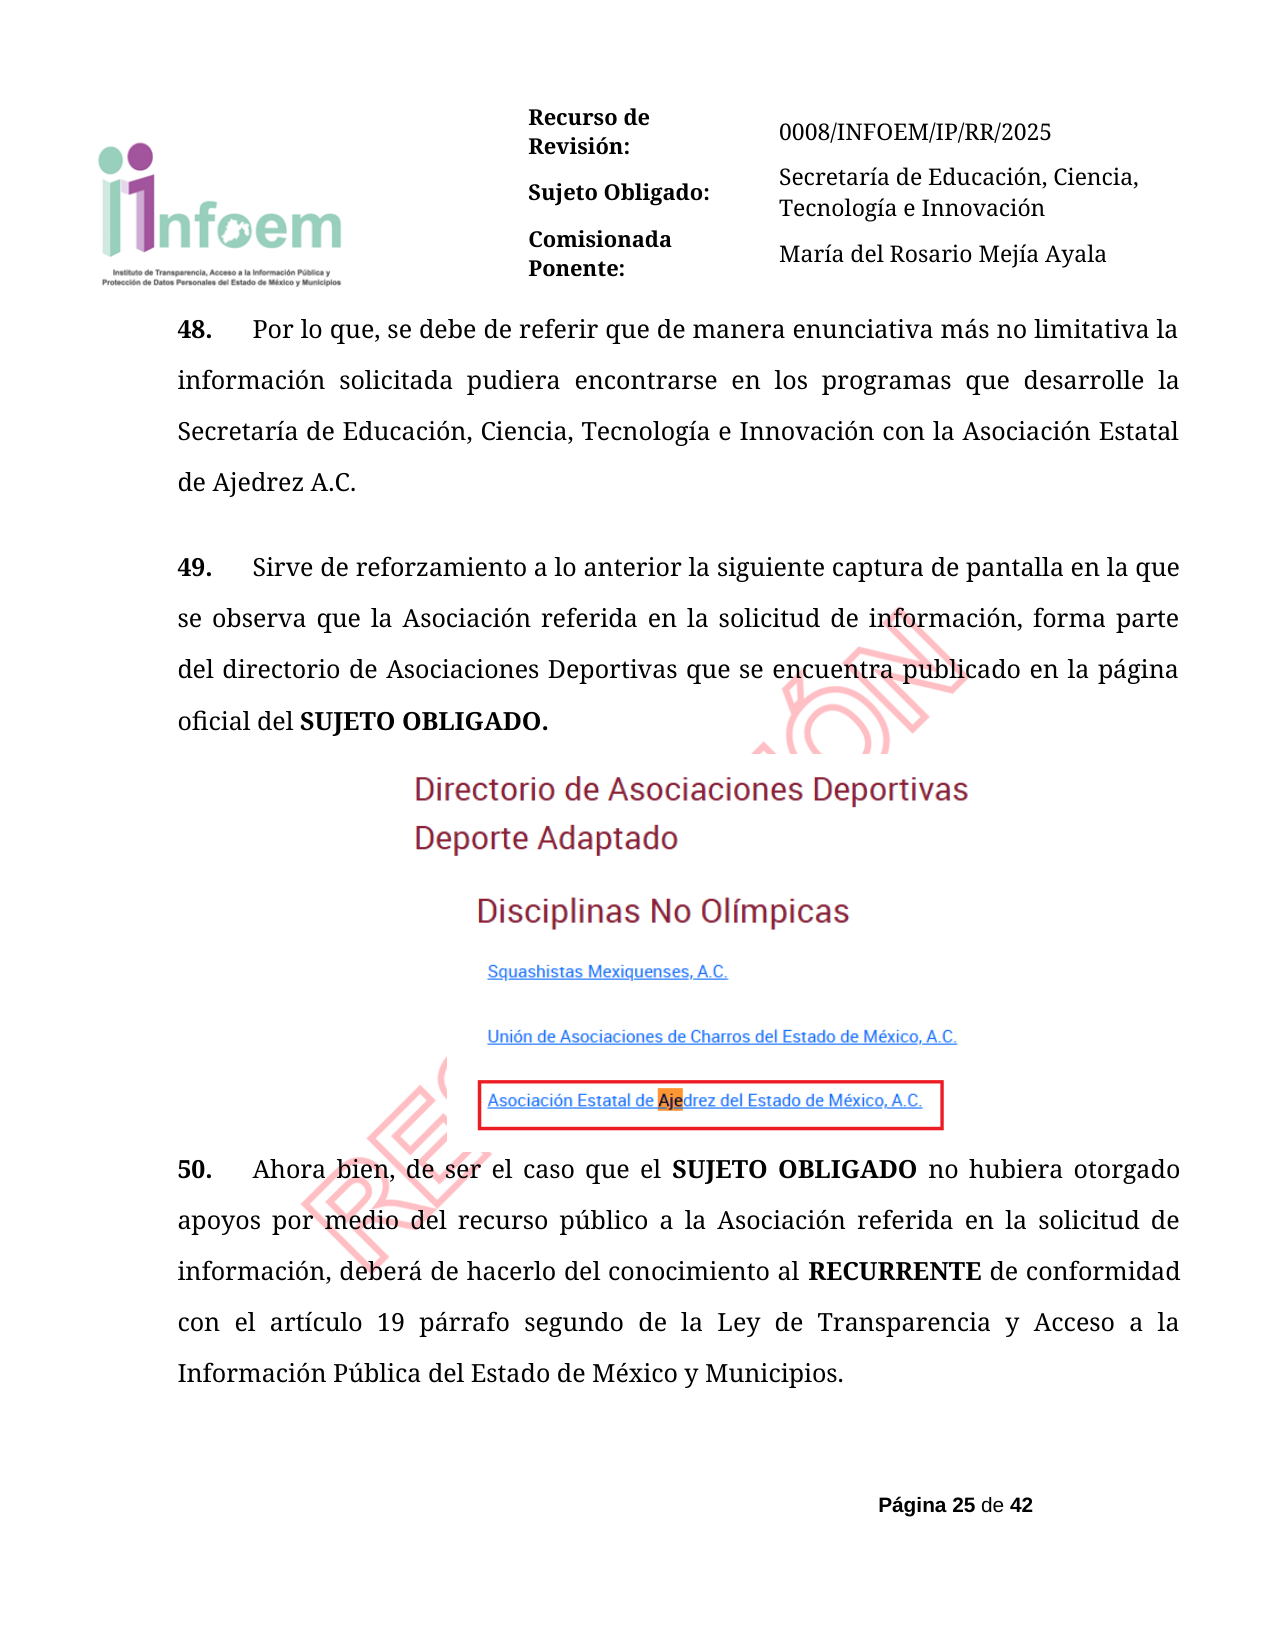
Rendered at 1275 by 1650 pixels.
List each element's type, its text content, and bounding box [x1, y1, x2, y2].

list Sirve de reforzamiento a lo anterior la siguiente captura de pantalla en la que se observa que la Asociación referida en la solicitud de información, forma parte del directorio de Asociaciones Deportivas que se encuentra publicado en la página oficial del SUJETO OBLIGADO. [177, 550, 1181, 737]
list Ahora bien, de ser el caso que el SUJETO OBLIGADO no hubiera otorgado apoyos por medio del recurso público a la Asociación referida en la solicitud de información, deberá de hacerlo del conocimiento al RECURRENTE de conformidad con el artículo 19 párrafo segundo de la Ley de Transparencia y Acceso a la Información Pública del Estado de México y Municipios. [177, 1152, 1181, 1390]
list Por lo que, se debe de referir que de manera enunciativa más no limitativa la información solicitada pudiera encontrarse en los programas que desarrolle la Secretaría de Educación, Ciencia, Tecnología e Innovación con la Asociación Estatal de Ajedrez A.C. [177, 312, 1181, 499]
picture [0, 83, 1260, 1650]
